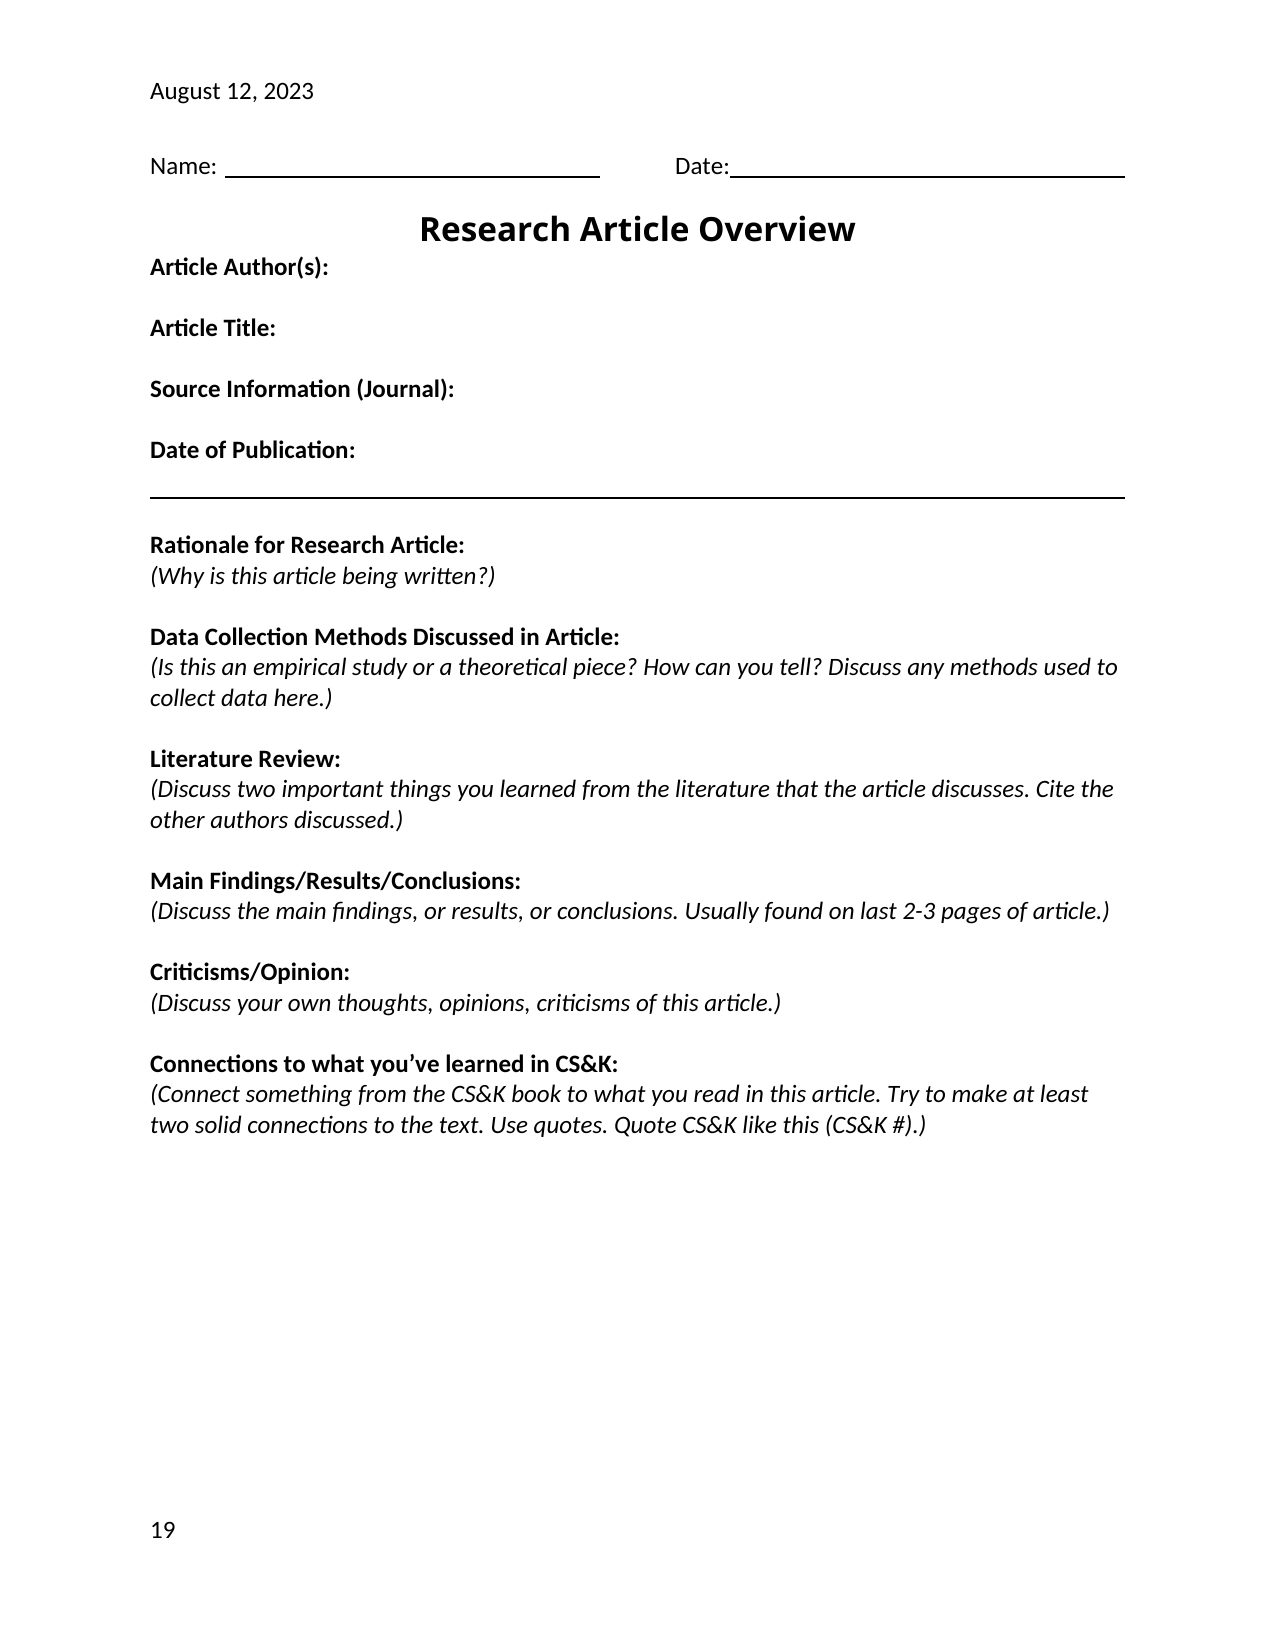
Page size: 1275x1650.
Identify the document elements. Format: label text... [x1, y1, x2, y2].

subtitle Research Article Overview [150, 206, 1125, 251]
text Article Title: [150, 312, 1125, 342]
text Main Findings/Results/Conclusions: [150, 865, 1125, 896]
text Data Collection Methods Discussed in Article: [150, 621, 1125, 651]
text (Why is this article being written?) [150, 560, 1125, 590]
text (Connect something from the CS&K book to what you read in this article. Try to make at least two solid connections to the text. Use quotes. Quote CS&K like this (CS&K #).) [150, 1079, 1125, 1140]
text Source Information (Journal): [150, 373, 1125, 403]
text (Discuss the main findings, or results, or conclusions. Usually found on last 2-3 pages of article.) [150, 896, 1125, 926]
text Criticisms/Opinion: [150, 957, 1125, 987]
text Article Author(s): [150, 251, 1125, 281]
text Rationale for Research Article: [150, 529, 1125, 560]
text Literature Review: [150, 743, 1125, 773]
text Date of Publication: [150, 434, 1125, 464]
text (Is this an empirical study or a theoretical piece? How can you tell? Discuss any methods used to collect data here.) [150, 651, 1125, 712]
text (Discuss two important things you learned from the literature that the article discusses. Cite the other authors discussed.) [150, 773, 1125, 834]
text Name: Date: [150, 150, 1125, 181]
text Connections to what you’ve learned in CS&K: [150, 1048, 1125, 1079]
text (Discuss your own thoughts, opinions, criticisms of this article.) [150, 987, 1125, 1018]
